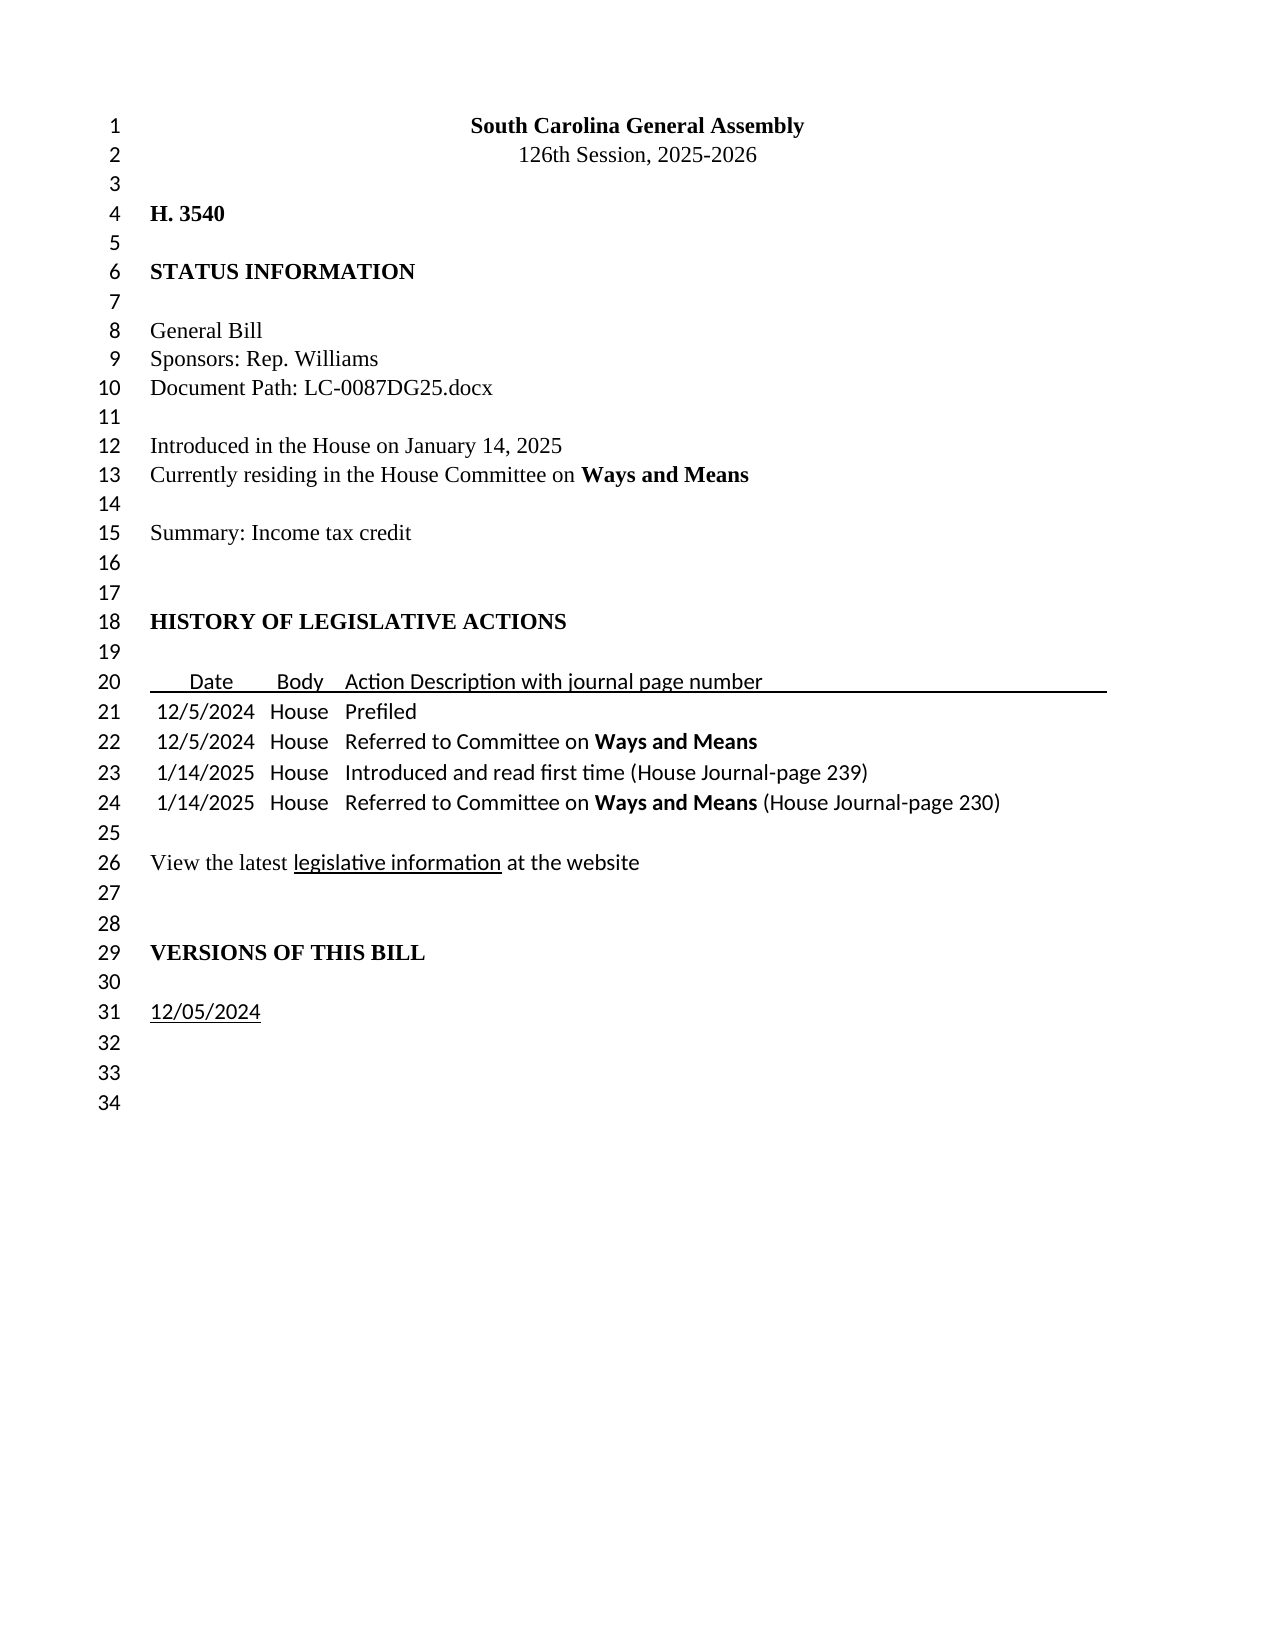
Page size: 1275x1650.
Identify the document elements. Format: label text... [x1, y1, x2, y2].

text 126th Session, 2025-2026 [150, 141, 1125, 167]
text VERSIONS OF THIS BILL [150, 939, 1125, 965]
text Introduced in the House on January 14, 2025 [150, 432, 1125, 459]
text South Carolina General Assembly [150, 112, 1125, 139]
text 12/05/2024 [150, 997, 1125, 1026]
text 12/5/2024 House Prefiled [150, 697, 1125, 725]
text HISTORY OF LEGISLATIVE ACTIONS [150, 608, 1125, 635]
text H. 3540 [150, 199, 1125, 226]
text 12/5/2024 House Referred to Committee on Ways and Means [150, 727, 1125, 755]
text Sponsors: Rep. Williams [150, 345, 1125, 372]
text Currently residing in the House Committee on Ways and Means [150, 461, 1125, 487]
text Date Body Action Description with journal page number [150, 667, 1125, 695]
text General Bill [150, 317, 1125, 343]
text Document Path: LC-0087DG25.docx [150, 374, 1125, 400]
text 1/14/2025 House Introduced and read first time (House Journal-page 239) [150, 758, 1125, 786]
text 1/14/2025 House Referred to Committee on Ways and Means (House Journal-page 230) [150, 788, 1125, 816]
text View the latest legislative information at the website [150, 848, 1125, 876]
text STATUS INFORMATION [150, 258, 1125, 284]
text Summary: Income tax credit [150, 519, 1125, 546]
